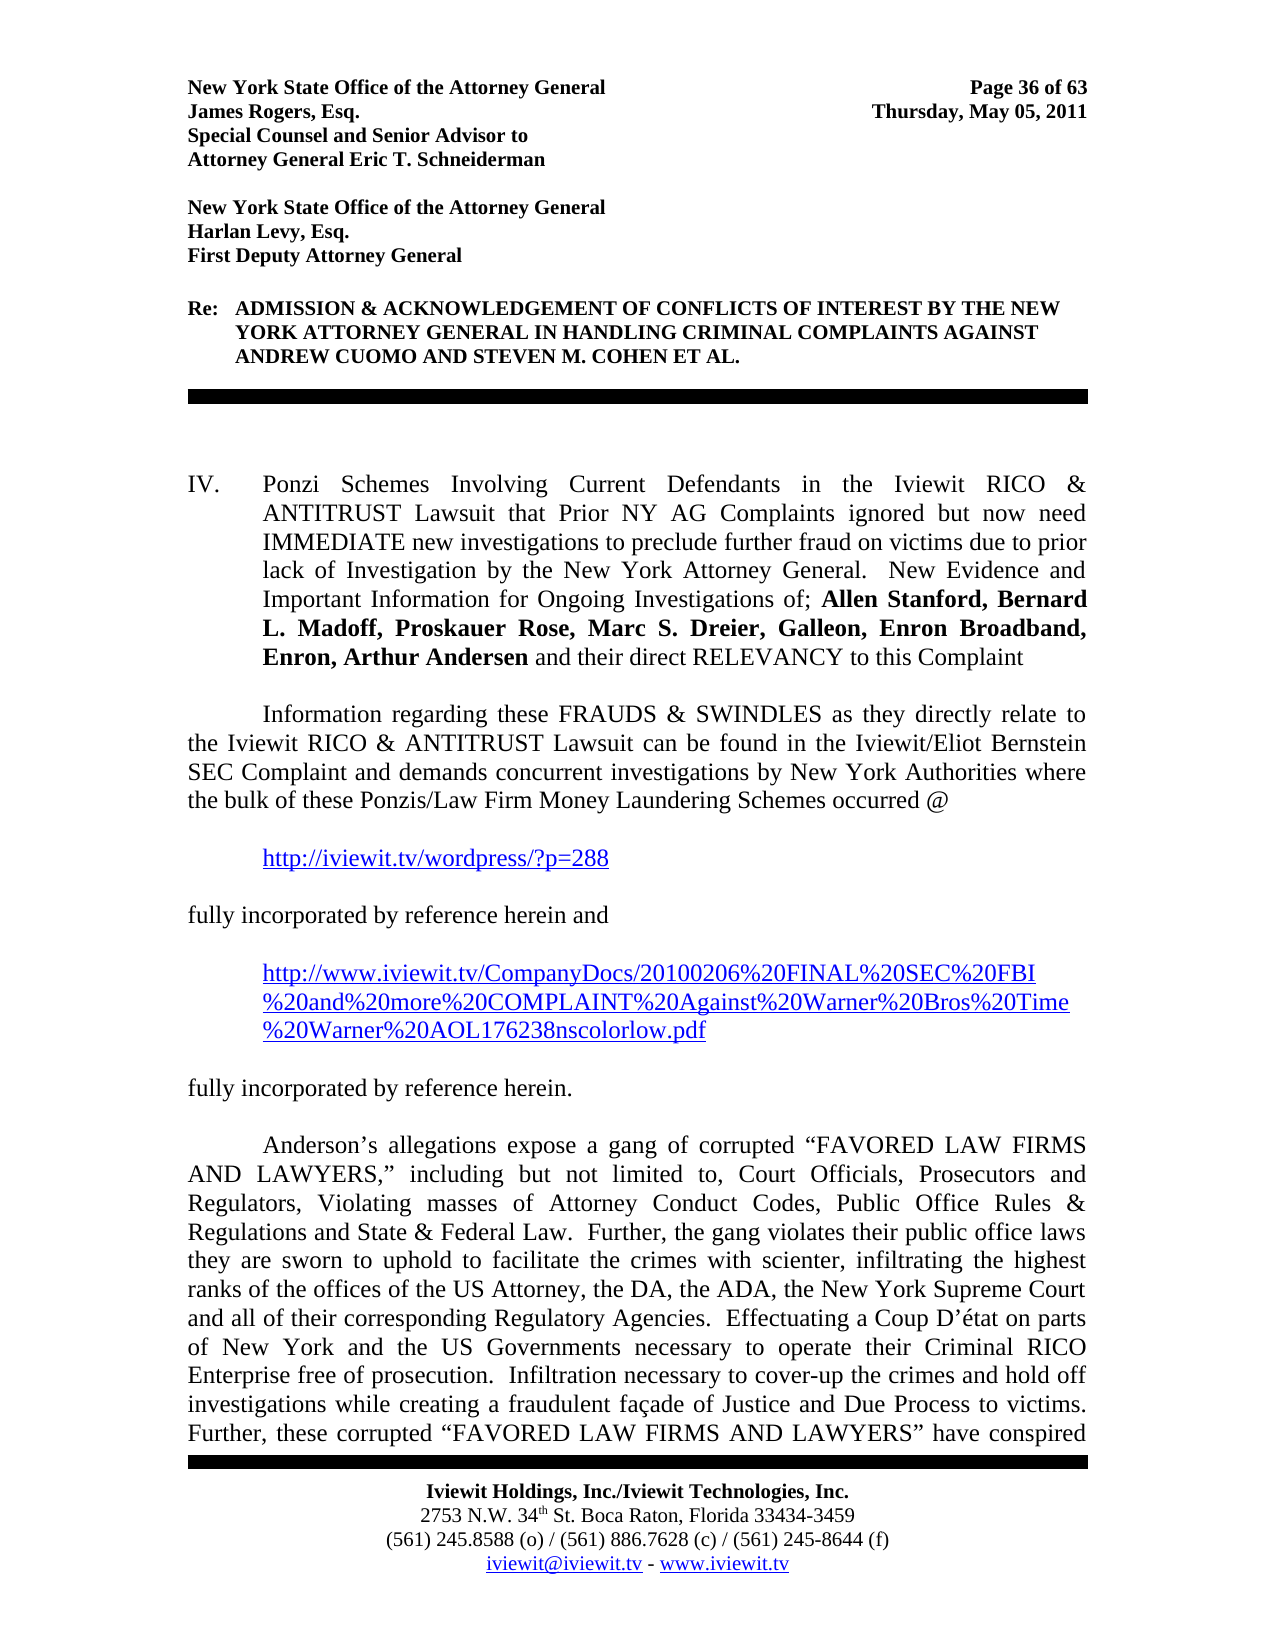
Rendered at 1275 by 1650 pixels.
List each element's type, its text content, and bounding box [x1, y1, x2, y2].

text http://www.iviewit.tv/CompanyDocs/20100206%20FINAL%20SEC%20FBI%20and%20more%20COMPLAINT%20Against%20Warner%20Bros%20Time%20Warner%20AOL176238nscolorlow.pdf [262, 958, 1087, 1044]
text fully incorporated by reference herein. [187, 1073, 1087, 1102]
list Ponzi Schemes Involving Current Defendants in the Iviewit RICO & ANTITRUST Lawsuit that Prior NY AG Complaints ignored but now need IMMEDIATE new investigations to preclude further fraud on victims due to prior lack of Investigation by the New York Attorney General. New Evidence and Important Information for Ongoing Investigations of; Allen Stanford, Bernard L. Madoff, Proskauer Rose, Marc S. Dreier, Galleon, Enron Broadband, Enron, Arthur Andersen and their direct RELEVANCY to this Complaint [187, 469, 1087, 671]
text http://iviewit.tv/wordpress/?p=288 [262, 843, 1087, 872]
text fully incorporated by reference herein and [187, 901, 1087, 929]
text Information regarding these FRAUDS & SWINDLES as they directly relate to the Iviewit RICO & ANTITRUST Lawsuit can be found in the Iviewit/Eliot Bernstein SEC Complaint and demands concurrent investigations by New York Authorities where the bulk of these Ponzis/Law Firm Money Laundering Schemes occurred @ [187, 699, 1087, 814]
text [187, 1131, 1087, 1447]
